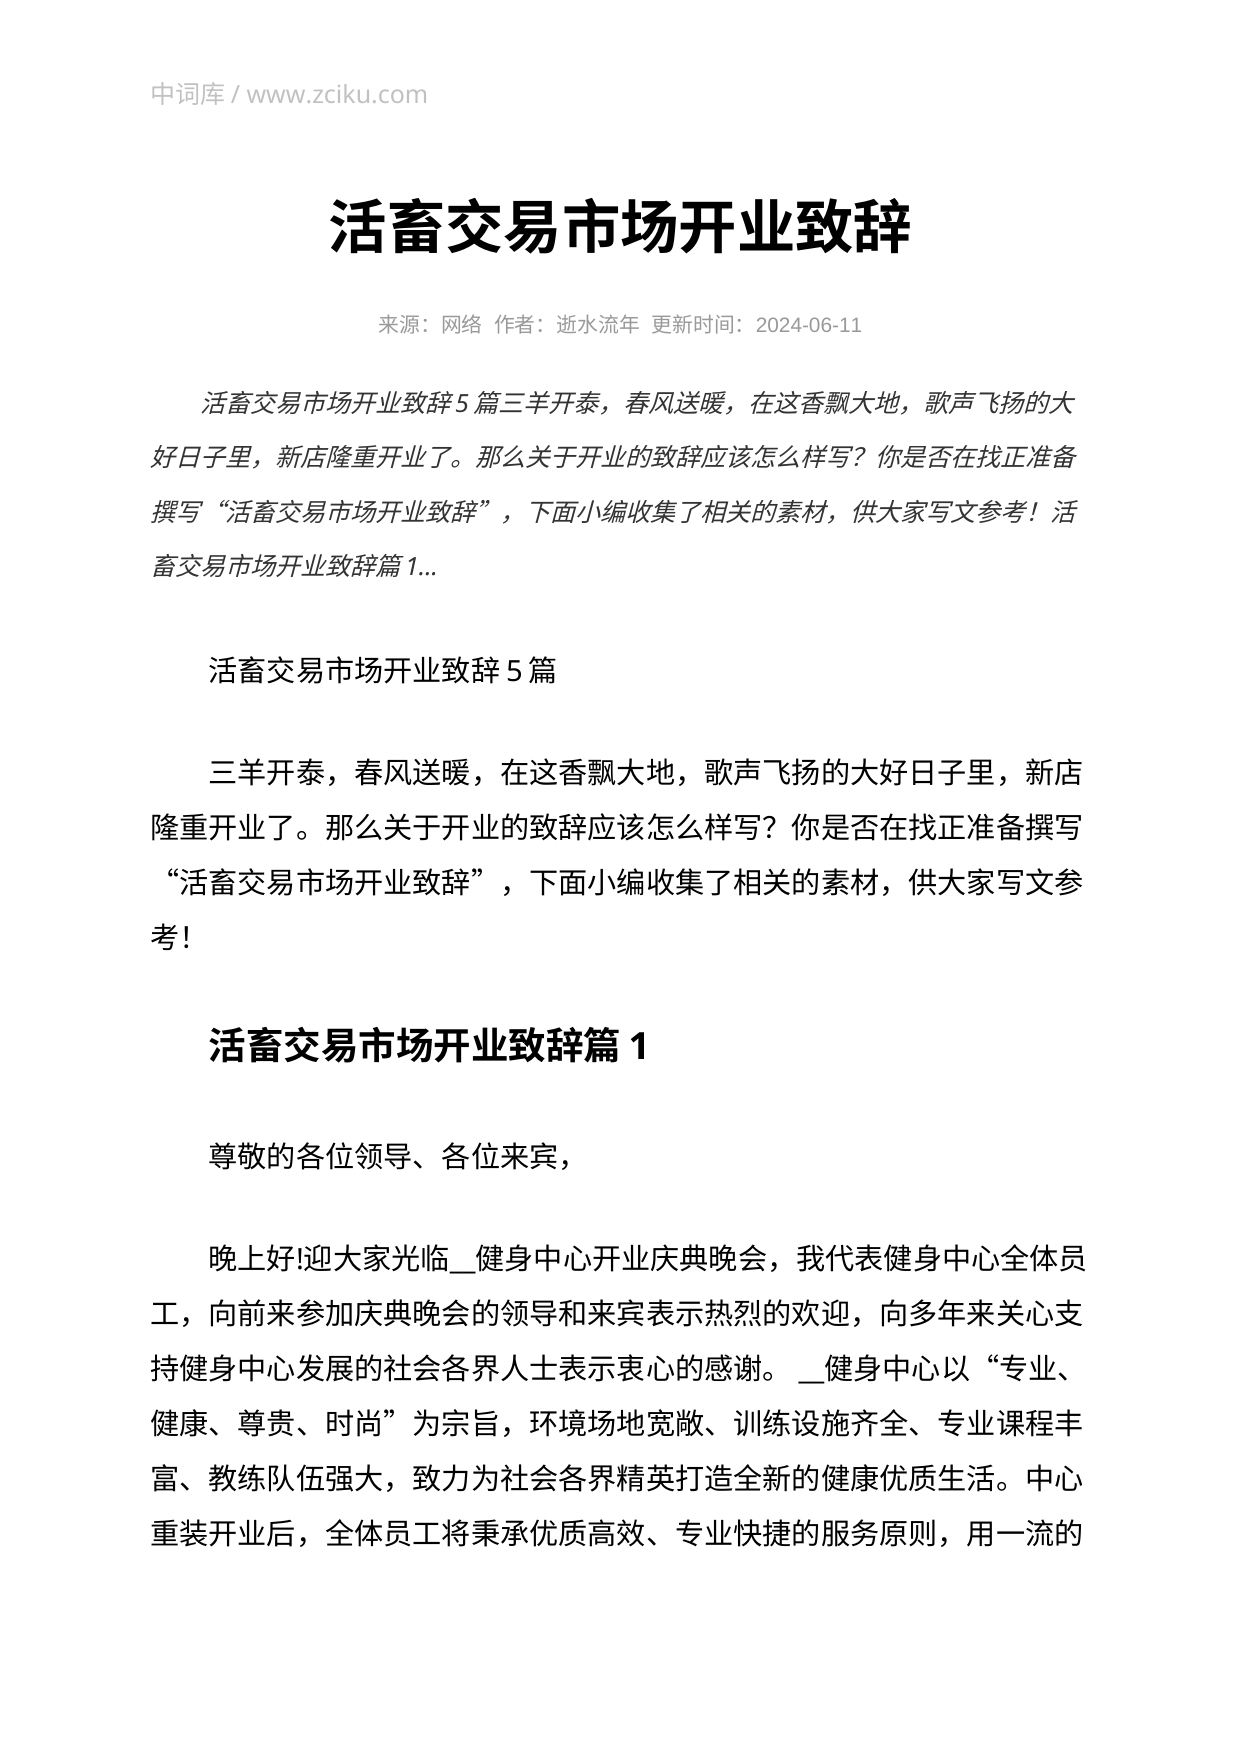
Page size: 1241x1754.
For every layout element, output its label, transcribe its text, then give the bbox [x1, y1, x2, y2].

text 活畜交易市场开业致辞5篇三羊开泰，春风送暖，在这香飘大地，歌声飞扬的大好日子里，新店隆重开业了。那么关于开业的致辞应该怎么样写？你是否在找正准备撰写“活畜交易市场开业致辞”，下面小编收集了相关的素材，供大家写文参考！活畜交易市场开业致辞篇1... [150, 383, 1090, 583]
text 来源：网络 作者：逝水流年 更新时间：2024-06-11 [150, 313, 1090, 337]
text 尊敬的各位领导、各位来宾， [150, 1134, 1090, 1176]
text 活畜交易市场开业致辞篇1 [150, 1016, 1090, 1071]
text 活畜交易市场开业致辞5篇 [150, 648, 1090, 690]
text 三羊开泰，春风送暖，在这香飘大地，歌声飞扬的大好日子里，新店隆重开业了。那么关于开业的致辞应该怎么样写？你是否在找正准备撰写“活畜交易市场开业致辞”，下面小编收集了相关的素材，供大家写文参考！ [150, 750, 1090, 957]
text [150, 1236, 1090, 1553]
subtitle 活畜交易市场开业致辞 [150, 181, 1090, 266]
